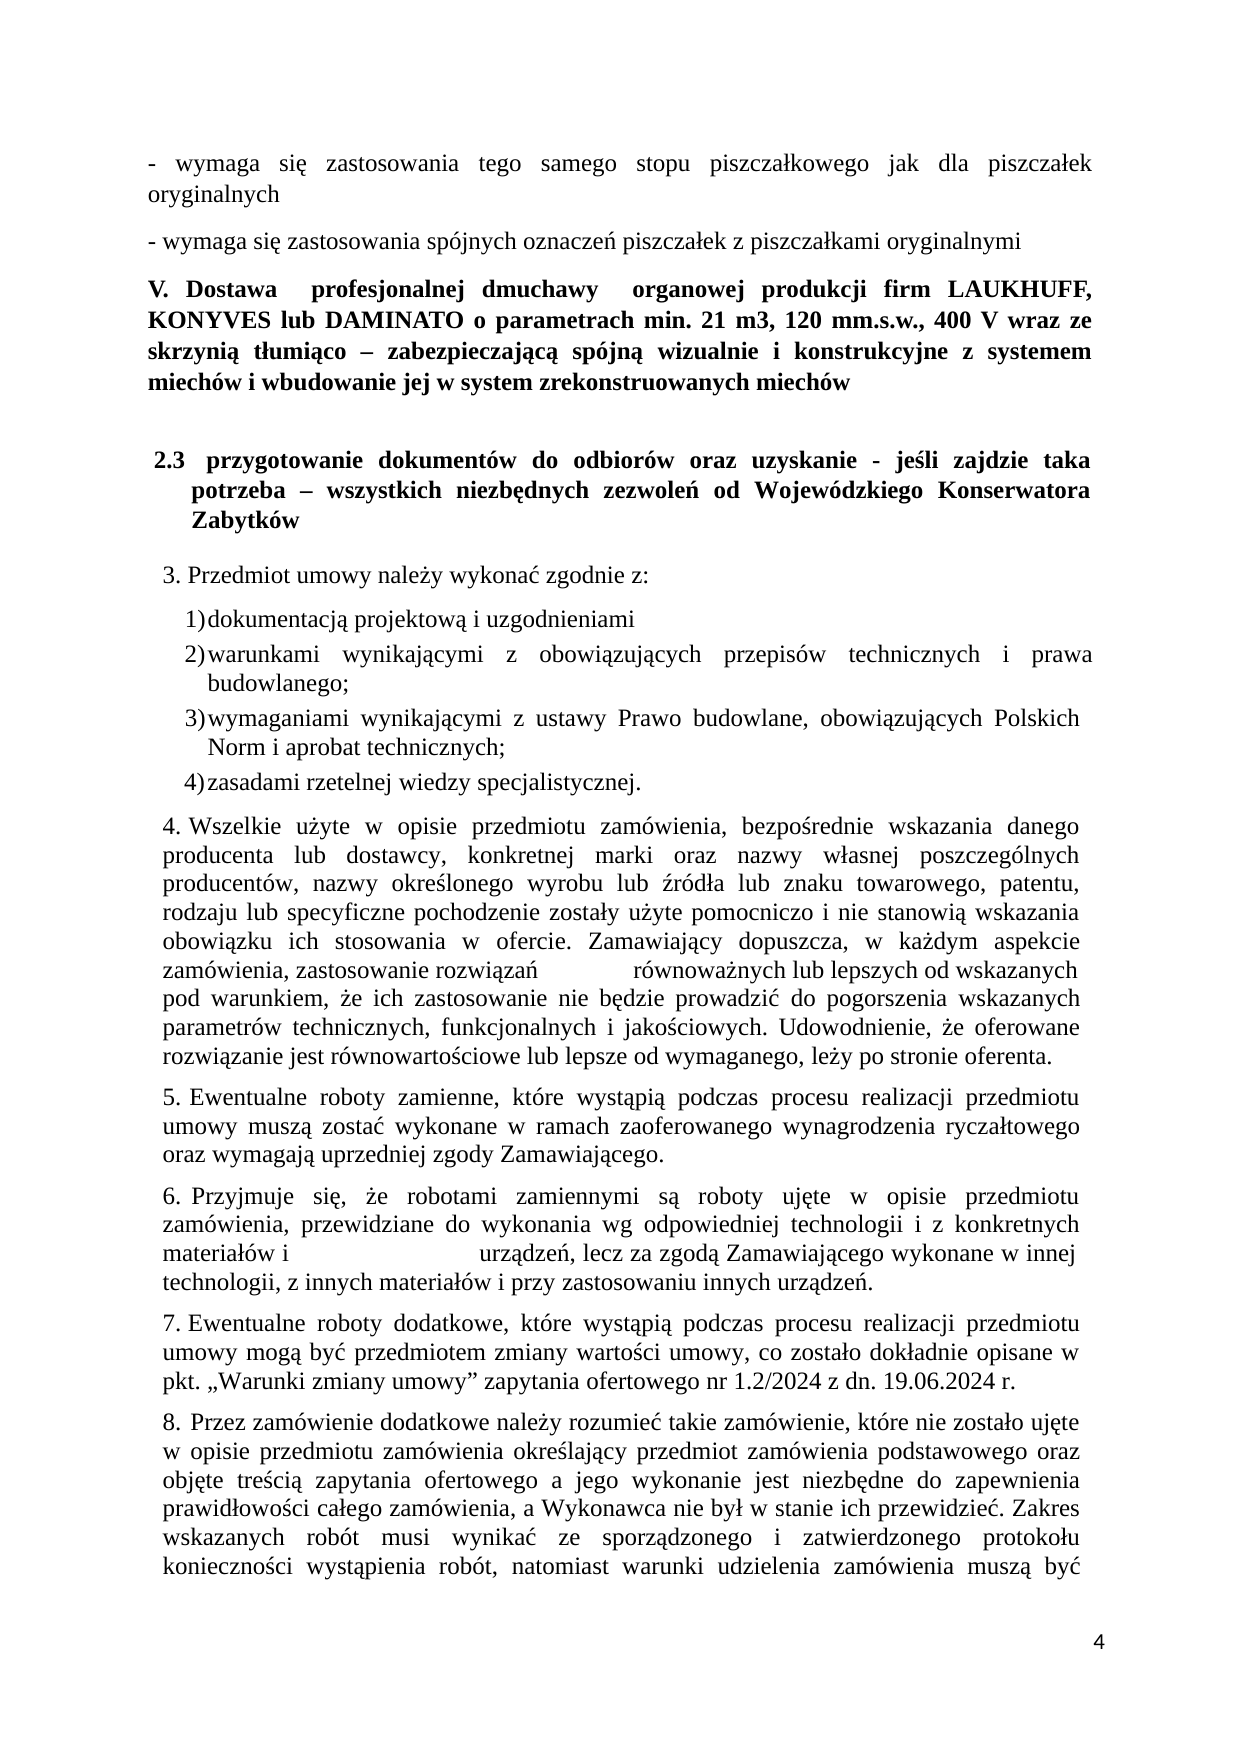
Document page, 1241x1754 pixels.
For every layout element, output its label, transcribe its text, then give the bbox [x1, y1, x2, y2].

list Wszelkie użyte w opisie przedmiotu zamówienia, bezpośrednie wskazania danego producenta lub dostawcy, konkretnej marki oraz nazwy własnej poszczególnych producentów, nazwy określonego wyrobu lub źródła lub znaku towarowego, patentu, rodzaju lub specyficzne pochodzenie zostały użyte pomocniczo i nie stanowią wskazania obowiązku ich stosowania w ofercie. Zamawiający dopuszcza, w każdym aspekcie zamówienia, zastosowanie rozwiązań równoważnych lub lepszych od wskazanych pod warunkiem, że ich zastosowanie nie będzie prowadzić do pogorszenia wskazanych parametrów technicznych, funkcjonalnych i jakościowych. Udowodnienie, że oferowane rozwiązanie jest równowartościowe lub lepsze od wymaganego, leży po stronie oferenta. [162, 811, 1080, 1070]
list Przyjmuje się, że robotami zamiennymi są roboty ujęte w opisie przedmiotu zamówienia, przewidziane do wykonania wg odpowiedniej technologii i z konkretnych materiałów i urządzeń, lecz za zgodą Zamawiającego wykonane w innej technologii, z innych materiałów i przy zastosowaniu innych urządzeń. [162, 1181, 1080, 1296]
list Ewentualne roboty zamienne, które wystąpią podczas procesu realizacji przedmiotu umowy muszą zostać wykonane w ramach zaoferowanego wynagrodzenia ryczałtowego oraz wymagają uprzedniej zgody Zamawiającego. [162, 1082, 1080, 1168]
list przygotowanie dokumentów do odbiorów oraz uzyskanie - jeśli zajdzie taka potrzeba – wszystkich niezbędnych zezwoleń od Wojewódzkiego Konserwatora Zabytków [154, 445, 1091, 534]
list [162, 1407, 1081, 1580]
list Ewentualne roboty dodatkowe, które wystąpią podczas procesu realizacji przedmiotu umowy mogą być przedmiotem zmiany wartości umowy, co zostało dokładnie opisane w pkt. „Warunki zmiany umowy” zapytania ofertowego nr 1.2/2024 z dn. 19.06.2024 r. [162, 1308, 1080, 1395]
list warunkami wynikającymi z obowiązujących przepisów technicznych i prawa budowlanego; [184, 639, 1093, 697]
text - wymaga się zastosowania tego samego stopu piszczałkowego jak dla piszczałek oryginalnych [148, 148, 1093, 207]
text - wymaga się zastosowania spójnych oznaczeń piszczałek z piszczałkami oryginalnymi [148, 226, 1093, 255]
list dokumentacją projektową i uzgodnieniami [184, 604, 1080, 633]
list wymaganiami wynikającymi z ustawy Prawo budowlane, obowiązujących Polskich Norm i aprobat technicznych; [184, 703, 1081, 761]
list zasadami rzetelnej wiedzy specjalistycznej. [184, 767, 1093, 796]
list Przedmiot umowy należy wykonać zgodnie z: [162, 560, 1093, 589]
text V. Dostawa profesjonalnej dmuchawy organowej produkcji firm LAUKHUFF, KONYVES lub DAMINATO o parametrach min. 21 m3, 120 mm.s.w., 400 V wraz ze skrzynią tłumiąco – zabezpieczającą spójną wizualnie i konstrukcyjne z systemem miechów i wbudowanie jej w system zrekonstruowanych miechów [148, 274, 1093, 396]
